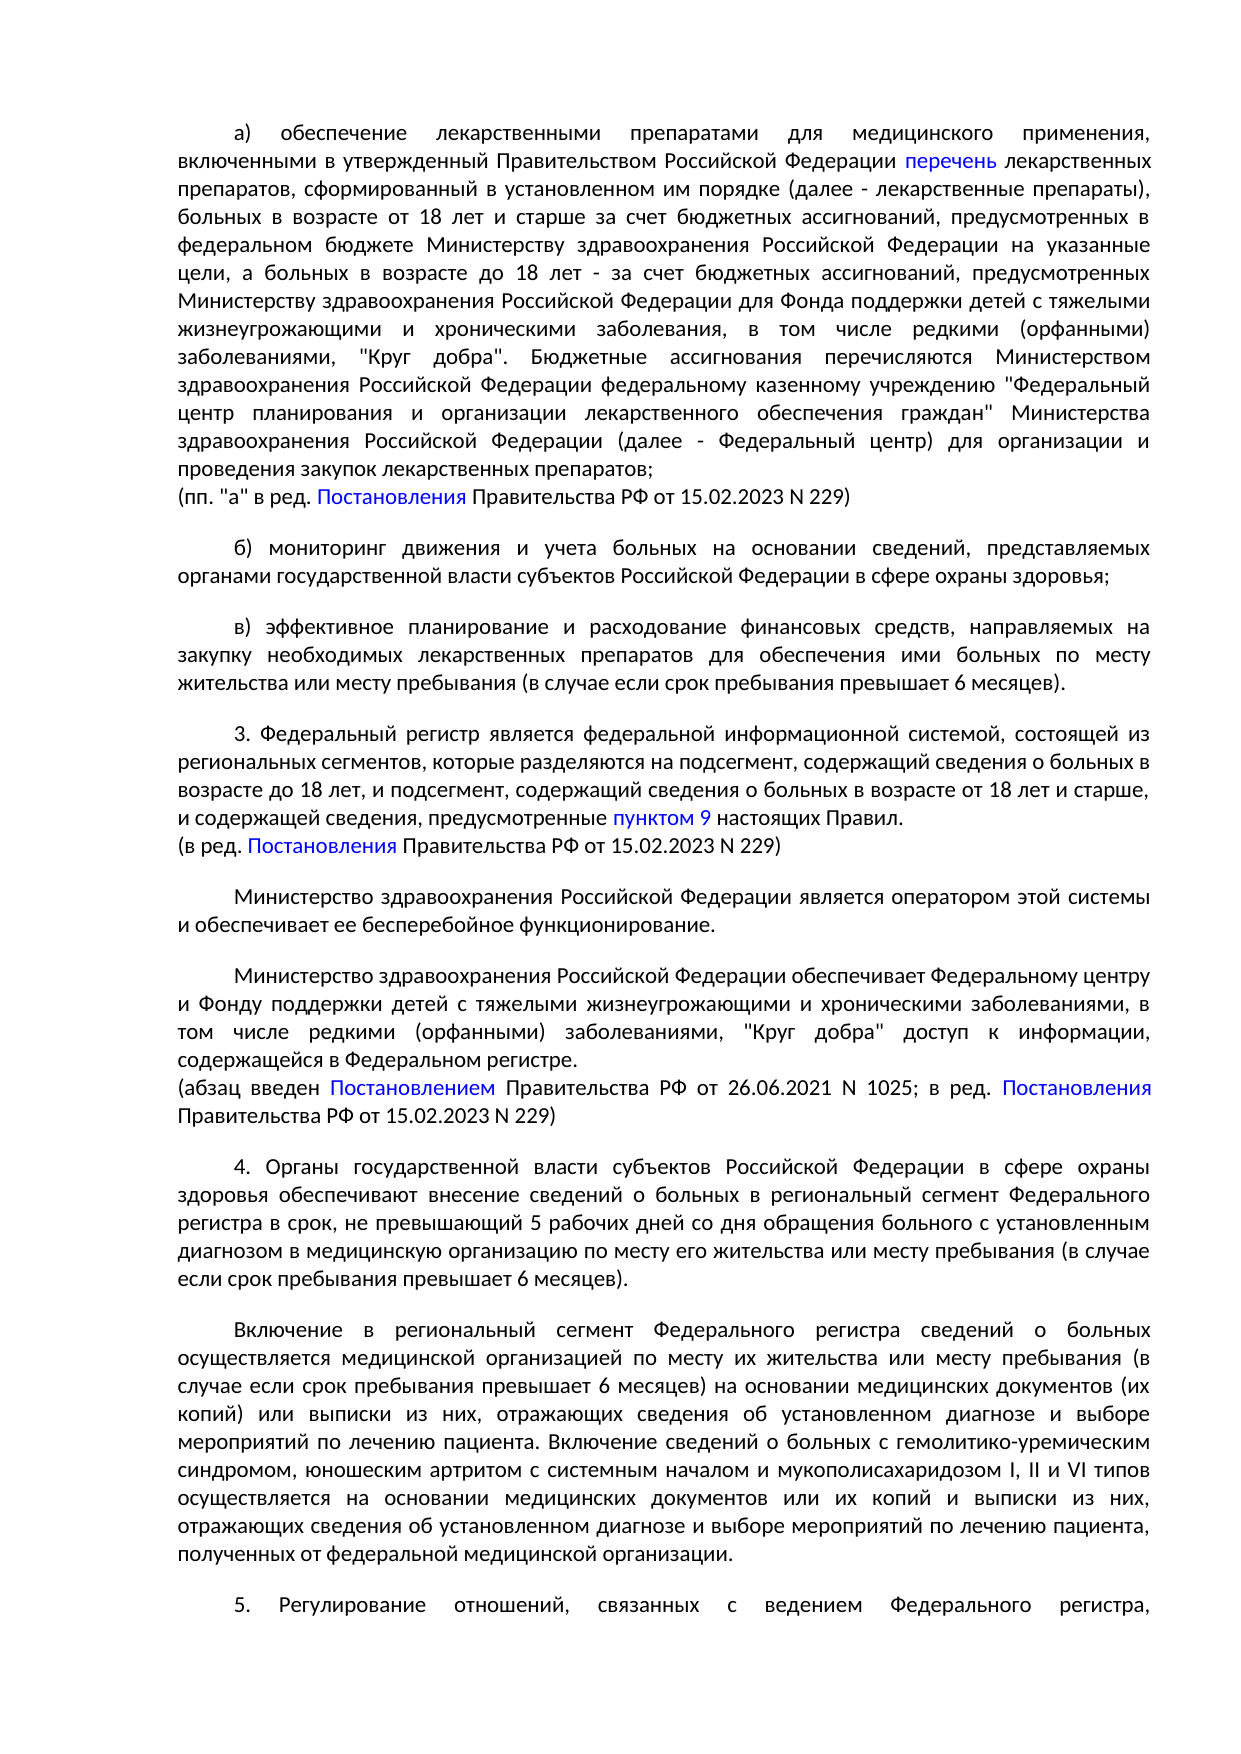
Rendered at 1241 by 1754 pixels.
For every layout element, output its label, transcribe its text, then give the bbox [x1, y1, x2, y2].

text Включение в региональный сегмент Федерального регистра сведений о больных осуществляется медицинской организацией по месту их жительства или месту пребывания (в случае если срок пребывания превышает 6 месяцев) на основании медицинских документов (их копий) или выписки из них, отражающих сведения об установленном диагнозе и выборе мероприятий по лечению пациента. Включение сведений о больных с гемолитико-уремическим синдромом, юношеским артритом с системным началом и мукополисахаридозом I, II и VI типов осуществляется на основании медицинских документов или их копий и выписки из них, отражающих сведения об установленном диагнозе и выборе мероприятий по лечению пациента, полученных от федеральной медицинской организации. [177, 1315, 1152, 1567]
text а) обеспечение лекарственными препаратами для медицинского применения, включенными в утвержденный Правительством Российской Федерации перечень лекарственных препаратов, сформированный в установленном им порядке (далее - лекарственные препараты), больных в возрасте от 18 лет и старше за счет бюджетных ассигнований, предусмотренных в федеральном бюджете Министерству здравоохранения Российской Федерации на указанные цели, а больных в возрасте до 18 лет - за счет бюджетных ассигнований, предусмотренных Министерству здравоохранения Российской Федерации для Фонда поддержки детей с тяжелыми жизнеугрожающими и хроническими заболевания, в том числе редкими (орфанными) заболеваниями, "Круг добра". Бюджетные ассигнования перечисляются Министерством здравоохранения Российской Федерации федеральному казенному учреждению "Федеральный центр планирования и организации лекарственного обеспечения граждан" Министерства здравоохранения Российской Федерации (далее - Федеральный центр) для организации и проведения закупок лекарственных препаратов; [177, 118, 1152, 482]
text (пп. "а" в ред. Постановления Правительства РФ от 15.02.2023 N 229) [177, 482, 1152, 510]
text (абзац введен Постановлением Правительства РФ от 26.06.2021 N 1025; в ред. Постановления Правительства РФ от 15.02.2023 N 229) [177, 1073, 1152, 1129]
text Министерство здравоохранения Российской Федерации является оператором этой системы и обеспечивает ее бесперебойное функционирование. [177, 882, 1152, 938]
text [177, 1590, 1152, 1618]
text в) эффективное планирование и расходование финансовых средств, направляемых на закупку необходимых лекарственных препаратов для обеспечения ими больных по месту жительства или месту пребывания (в случае если срок пребывания превышает 6 месяцев). [177, 612, 1152, 696]
text б) мониторинг движения и учета больных на основании сведений, представляемых органами государственной власти субъектов Российской Федерации в сфере охраны здоровья; [177, 533, 1152, 589]
text 3. Федеральный регистр является федеральной информационной системой, состоящей из региональных сегментов, которые разделяются на подсегмент, содержащий сведения о больных в возрасте до 18 лет, и подсегмент, содержащий сведения о больных в возрасте от 18 лет и старше, и содержащей сведения, предусмотренные пунктом 9 настоящих Правил. [177, 719, 1152, 831]
text Министерство здравоохранения Российской Федерации обеспечивает Федеральному центру и Фонду поддержки детей с тяжелыми жизнеугрожающими и хроническими заболеваниями, в том числе редкими (орфанными) заболеваниями, "Круг добра" доступ к информации, содержащейся в Федеральном регистре. [177, 961, 1152, 1073]
text (в ред. Постановления Правительства РФ от 15.02.2023 N 229) [177, 831, 1152, 859]
text 4. Органы государственной власти субъектов Российской Федерации в сфере охраны здоровья обеспечивают внесение сведений о больных в региональный сегмент Федерального регистра в срок, не превышающий 5 рабочих дней со дня обращения больного с установленным диагнозом в медицинскую организацию по месту его жительства или месту пребывания (в случае если срок пребывания превышает 6 месяцев). [177, 1152, 1152, 1292]
